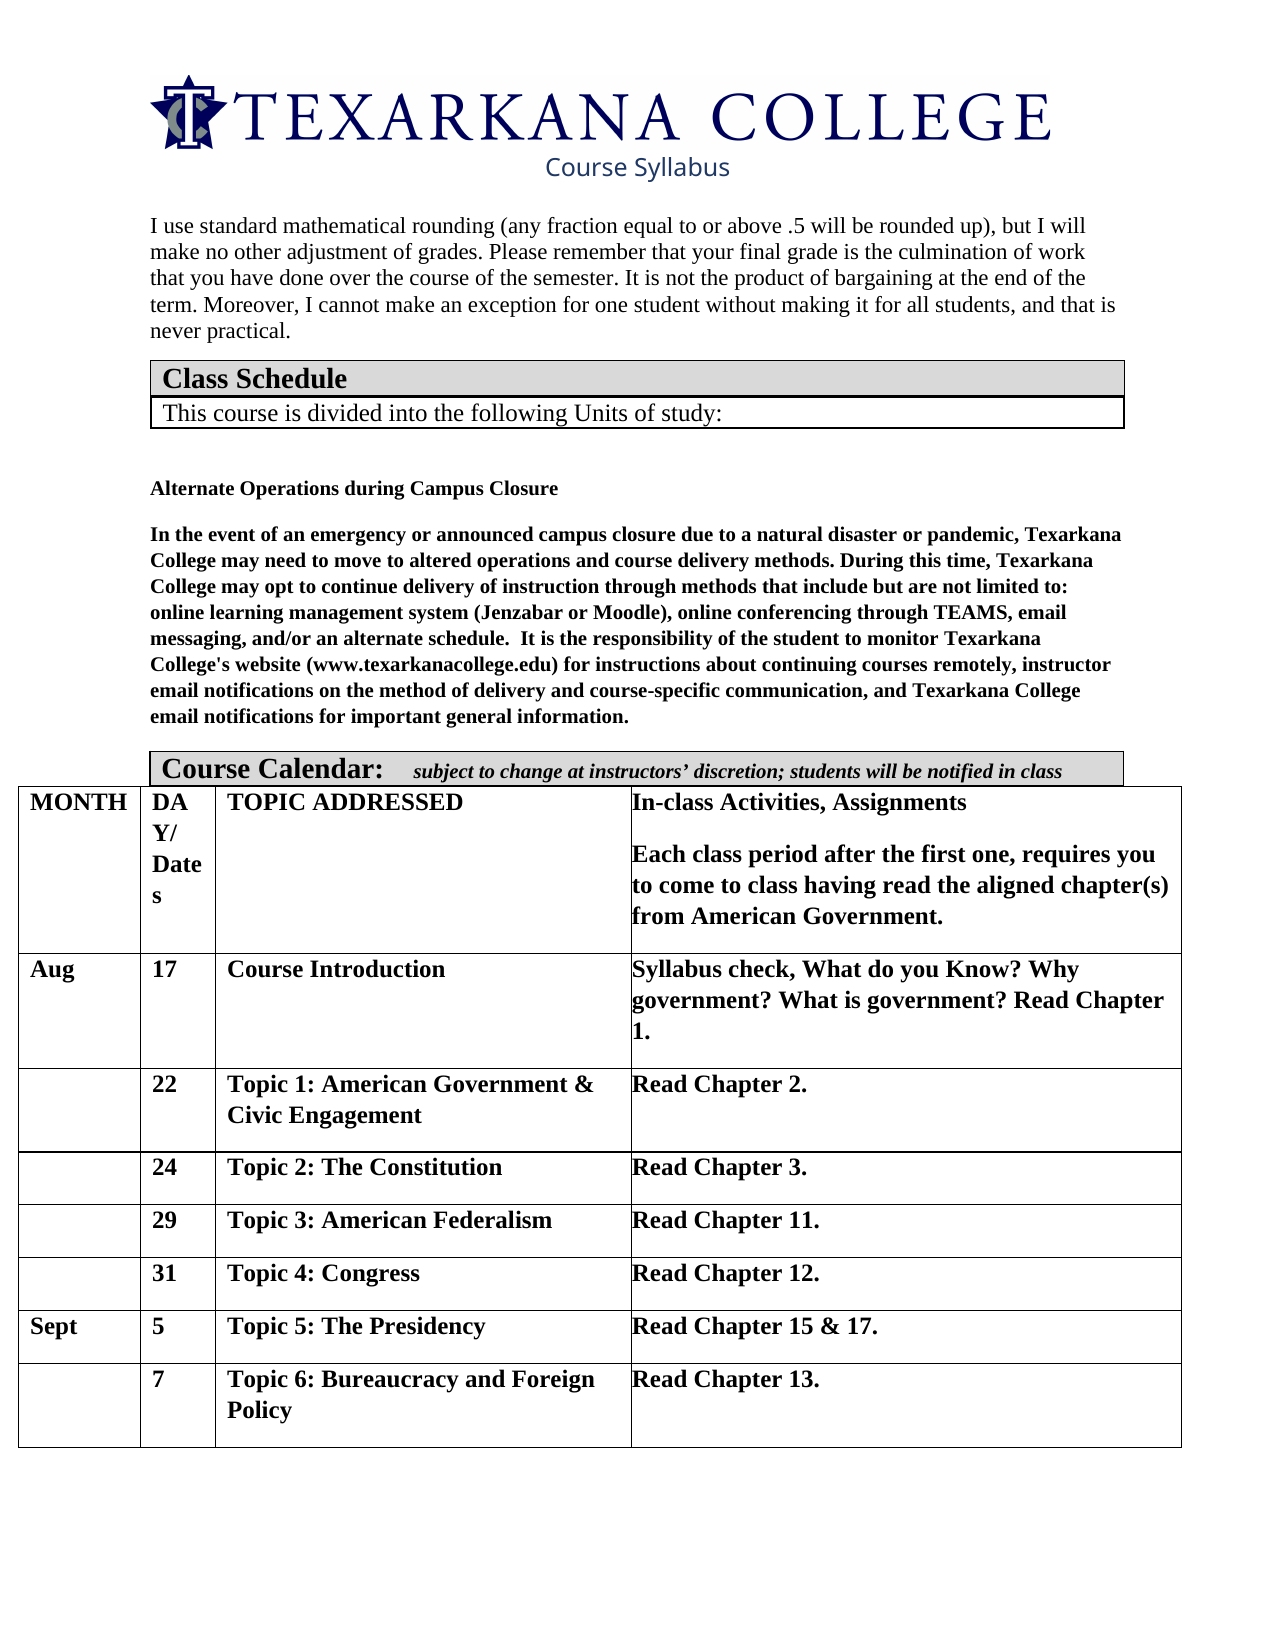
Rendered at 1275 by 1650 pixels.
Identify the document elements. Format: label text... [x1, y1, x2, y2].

table_header MONTH [19, 787, 140, 953]
table_cell Topic 4: Congress [216, 1258, 631, 1310]
table_cell [19, 1069, 140, 1151]
table_cell 24 [141, 1153, 215, 1204]
table_header This course is divided into the following Units of study: [152, 398, 1123, 427]
table_cell 22 [141, 1069, 215, 1151]
table_cell Read Chapter 13. [632, 1364, 1181, 1447]
table_header TOPIC ADDRESSED [216, 787, 631, 953]
table_header Class Schedule [151, 361, 1124, 395]
table_cell [19, 1258, 140, 1310]
table_cell Read Chapter 3. [632, 1153, 1181, 1204]
text Alternate Operations during Campus Closure [150, 475, 1125, 499]
table_cell [19, 1205, 140, 1257]
table_cell Sept [19, 1311, 140, 1363]
table_cell Course Introduction [216, 954, 631, 1068]
table_cell Aug [19, 954, 140, 1068]
table_cell Topic 1: American Government & Civic Engagement [216, 1069, 631, 1151]
table_cell 5 [141, 1311, 215, 1363]
picture [150, 75, 1050, 150]
table_cell Read Chapter 11. [632, 1205, 1181, 1257]
text In the event of an emergency or announced campus closure due to a natural disaster or pandemic, Texarkana College may need to move to altered operations and course delivery methods. During this time, Texarkana College may opt to continue delivery of instruction through methods that include but are not limited to: online learning management system (Jenzabar or Moodle), online conferencing through TEAMS, email messaging, and/or an alternate schedule. It is the responsibility of the student to monitor Texarkana College's website (www.texarkanacollege.edu) for instructions about continuing courses remotely, instructor email notifications on the method of delivery and course-specific communication, and Texarkana College email notifications for important general information. [150, 522, 1125, 728]
table_header Course Calendar: subject to change at instructors’ discretion; students will be notified in class [151, 752, 1123, 785]
table_cell Syllabus check, What do you Know? Why government? What is government? Read Chapter 1. [632, 954, 1181, 1068]
table_cell 17 [141, 954, 215, 1068]
table_header In-class Activities, Assignments Each class period after the first one, requires you to come to class having read the aligned chapter(s) from American Government. [632, 787, 1181, 953]
table_header DAY/Dates [141, 787, 215, 953]
table_cell Topic 6: Bureaucracy and Foreign Policy [216, 1364, 631, 1447]
table_cell Topic 3: American Federalism [216, 1205, 631, 1257]
table_cell 29 [141, 1205, 215, 1257]
table_cell [19, 1364, 140, 1447]
table_cell [19, 1153, 140, 1204]
table_cell 31 [141, 1258, 215, 1310]
table_cell Read Chapter 15 & 17. [632, 1311, 1181, 1363]
table_cell Topic 2: The Constitution [216, 1153, 631, 1204]
table_cell Topic 5: The Presidency [216, 1311, 631, 1363]
table_cell Read Chapter 2. [632, 1069, 1181, 1151]
text I use standard mathematical rounding (any fraction equal to or above .5 will be rounded up), but I will make no other adjustment of grades. Please remember that your final grade is the culmination of work that you have done over the course of the semester. It is not the product of bargaining at the end of the term. Moreover, I cannot make an exception for one student without making it for all students, and that is never practical. [150, 212, 1125, 343]
table_cell Read Chapter 12. [632, 1258, 1181, 1310]
table_cell 7 [141, 1364, 215, 1447]
